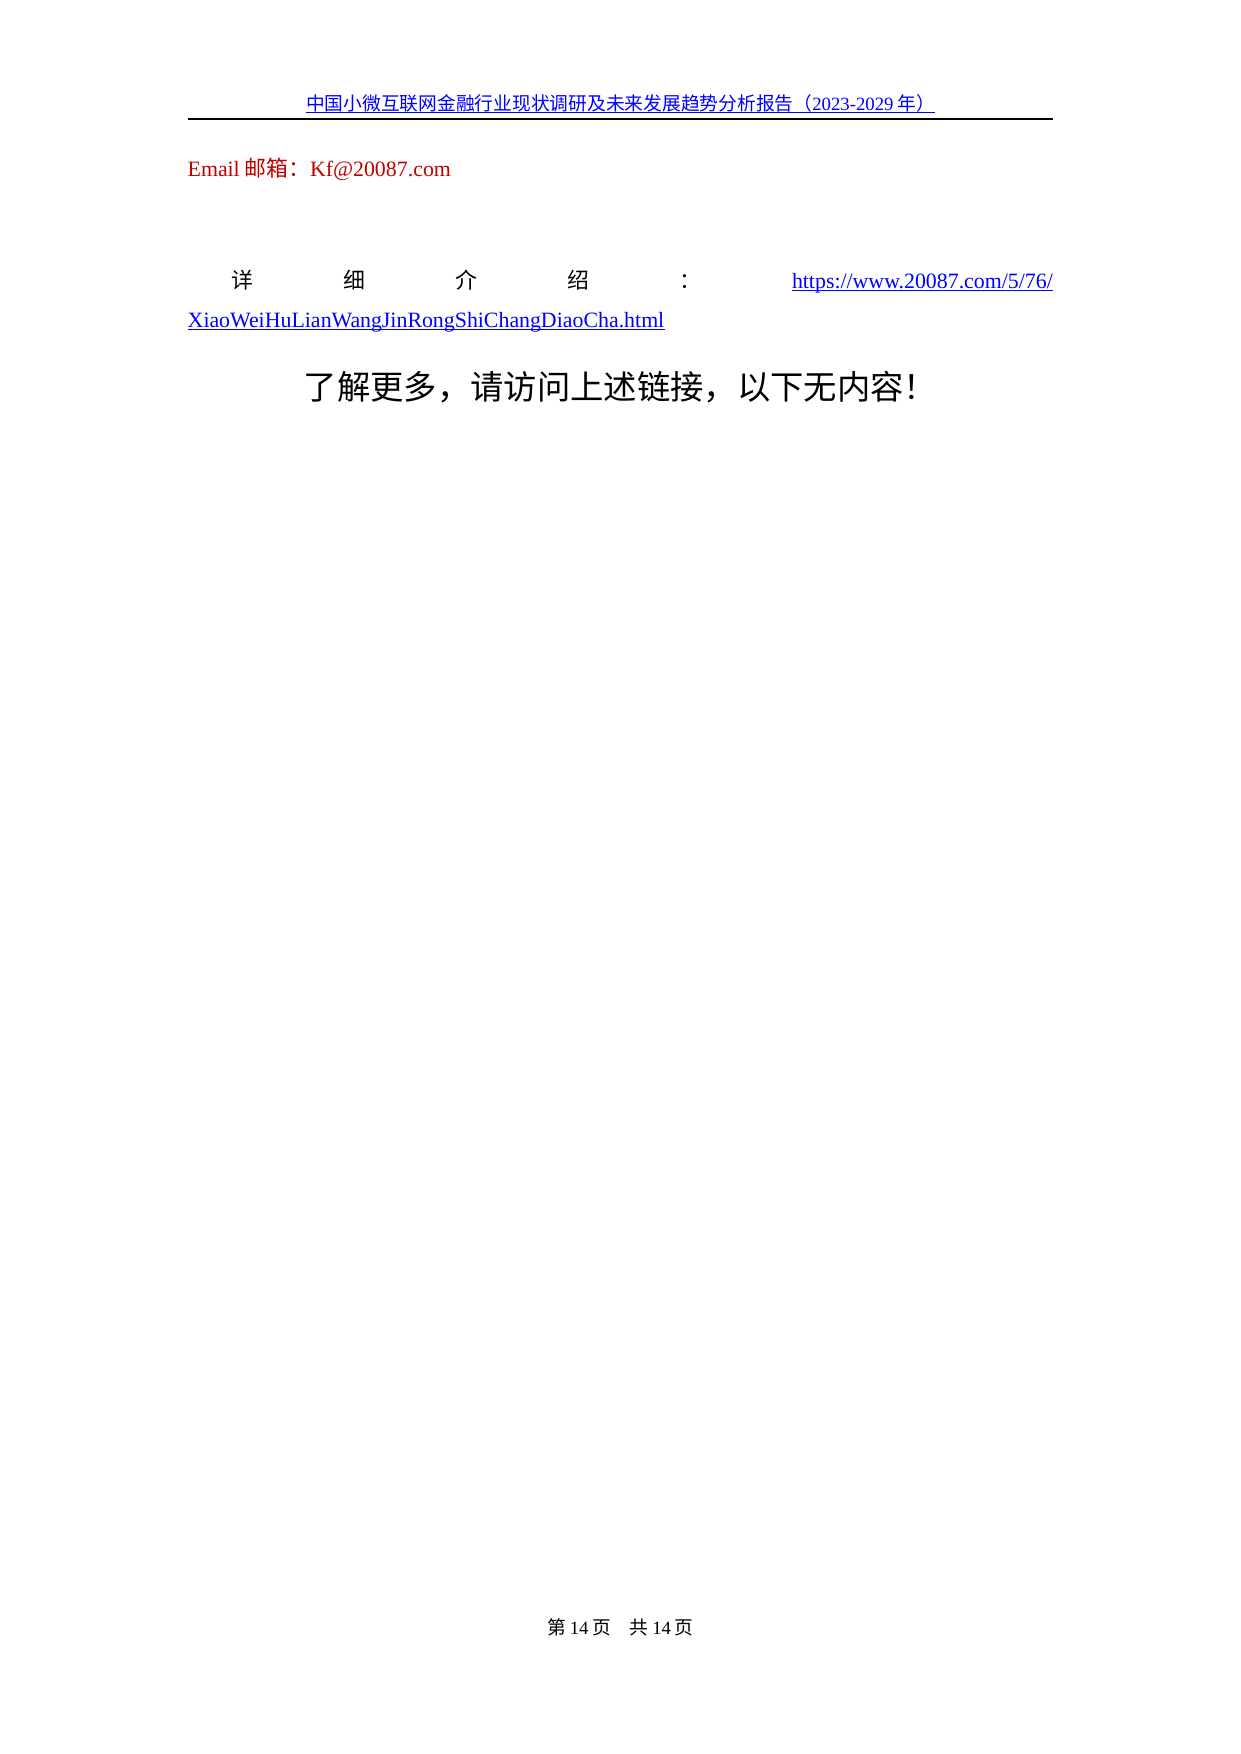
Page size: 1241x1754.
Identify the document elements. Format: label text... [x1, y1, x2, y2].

text 详细介绍：https://www.20087.com/5/76/XiaoWeiHuLianWangJinRongShiChangDiaoCha.html [187, 263, 1053, 336]
title 了解更多，请访问上述链接，以下无内容！ [187, 352, 1053, 417]
text Email邮箱：Kf@20087.com [187, 150, 1053, 183]
